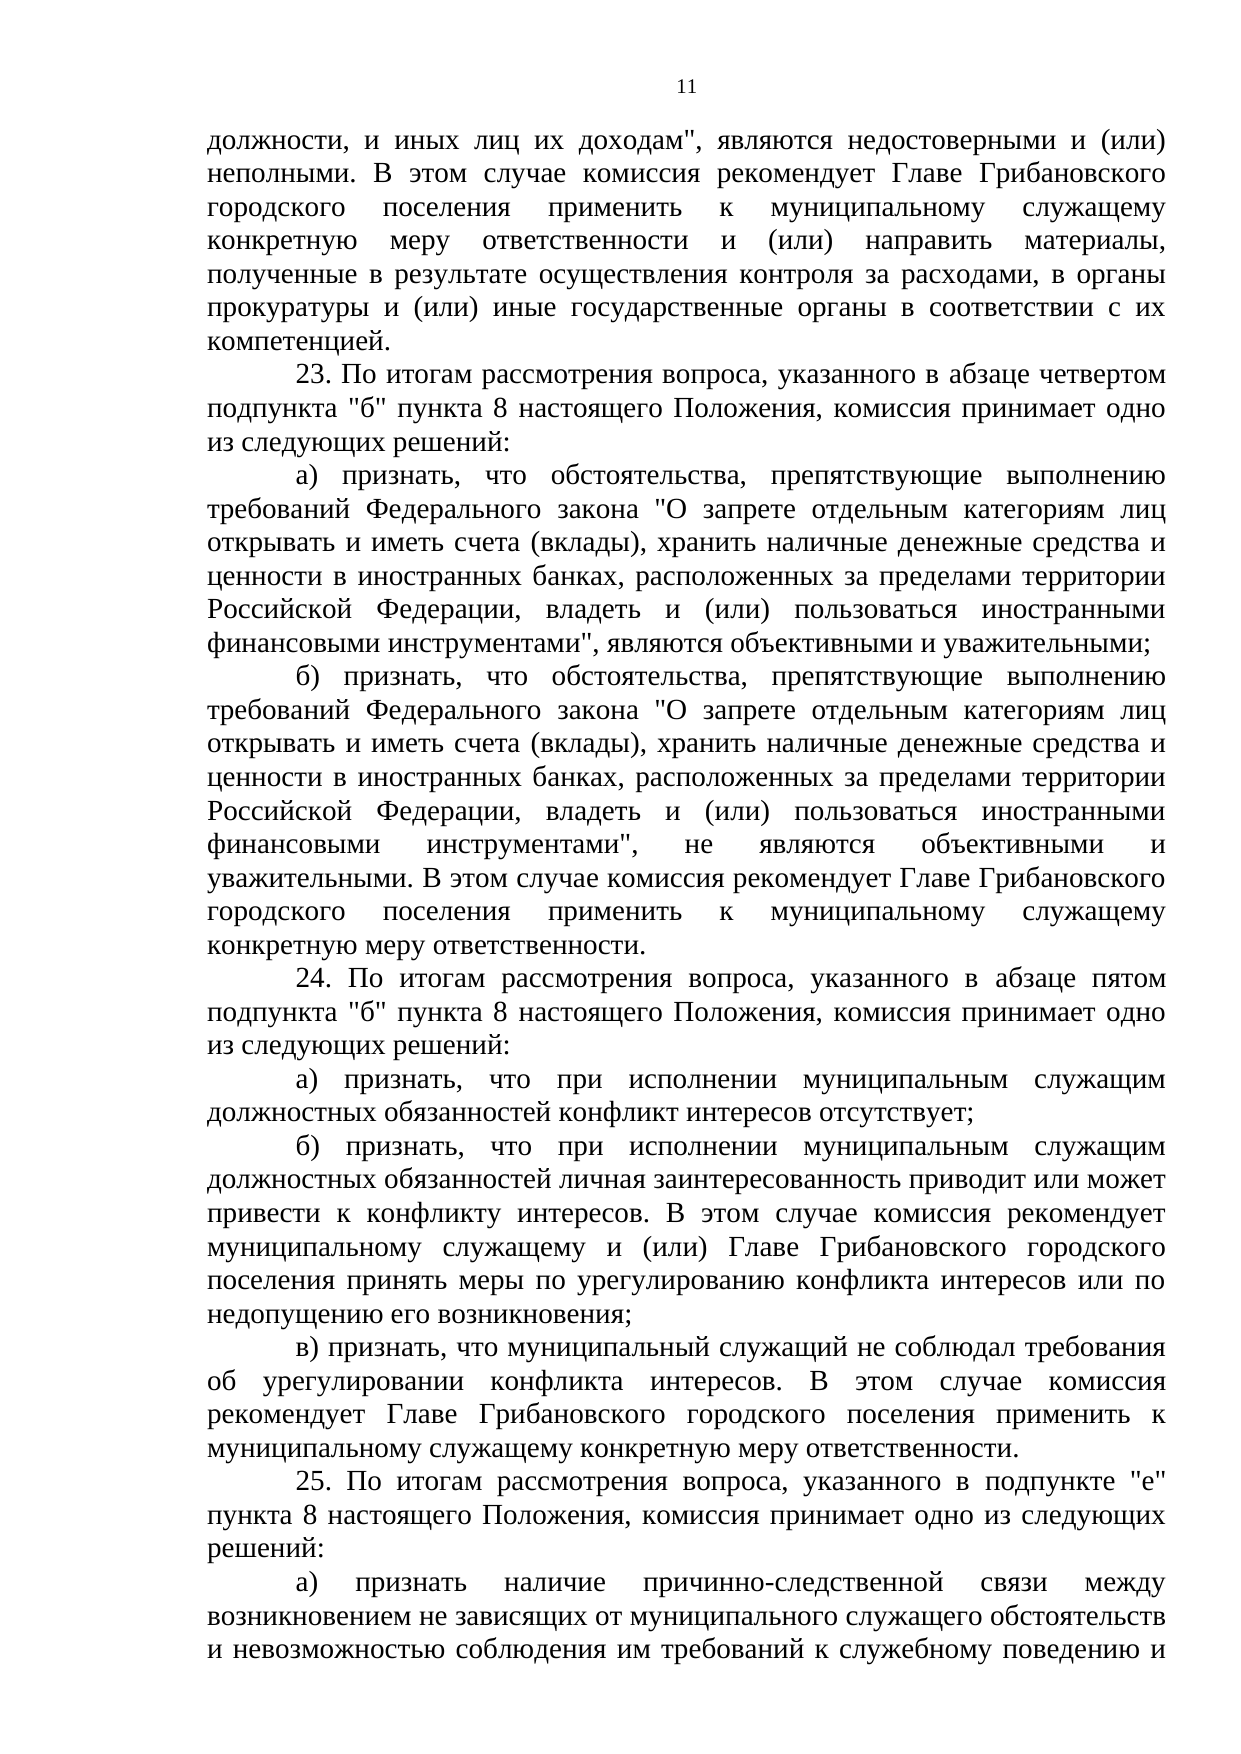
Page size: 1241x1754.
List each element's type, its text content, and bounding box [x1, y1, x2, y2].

text 24. По итогам рассмотрения вопроса, указанного в абзаце пятом подпункта "б" пункта 8 настоящего Положения, комиссия принимает одно из следующих решений: [207, 960, 1167, 1061]
text а) признать, что при исполнении муниципальным служащим должностных обязанностей конфликт интересов отсутствует; [207, 1061, 1167, 1128]
text а) признать, что обстоятельства, препятствующие выполнению требований Федерального закона "О запрете отдельным категориям лиц открывать и иметь счета (вклады), хранить наличные денежные средства и ценности в иностранных банках, расположенных за пределами территории Российской Федерации, владеть и (или) пользоваться иностранными финансовыми инструментами", являются объективными и уважительными; [207, 457, 1167, 658]
text 23. По итогам рассмотрения вопроса, указанного в абзаце четвертом подпункта "б" пункта 8 настоящего Положения, комиссия принимает одно из следующих решений: [207, 357, 1167, 457]
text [207, 122, 1167, 357]
text б) признать, что обстоятельства, препятствующие выполнению требований Федерального закона "О запрете отдельным категориям лиц открывать и иметь счета (вклады), хранить наличные денежные средства и ценности в иностранных банках, расположенных за пределами территории Российской Федерации, владеть и (или) пользоваться иностранными финансовыми инструментами", не являются объективными и уважительными. В этом случае комиссия рекомендует Главе Грибановского городского поселения применить к муниципальному служащему конкретную меру ответственности. [207, 658, 1167, 960]
text 25. По итогам рассмотрения вопроса, указанного в подпункте "е" пункта 8 настоящего Положения, комиссия принимает одно из следующих решений: [207, 1463, 1167, 1564]
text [207, 1564, 1167, 1665]
text б) признать, что при исполнении муниципальным служащим должностных обязанностей личная заинтересованность приводит или может привести к конфликту интересов. В этом случае комиссия рекомендует муниципальному служащему и (или) Главе Грибановского городского поселения принять меры по урегулированию конфликта интересов или по недопущению его возникновения; [207, 1128, 1167, 1329]
text в) признать, что муниципальный служащий не соблюдал требования об урегулировании конфликта интересов. В этом случае комиссия рекомендует Главе Грибановского городского поселения применить к муниципальному служащему конкретную меру ответственности. [207, 1329, 1167, 1463]
